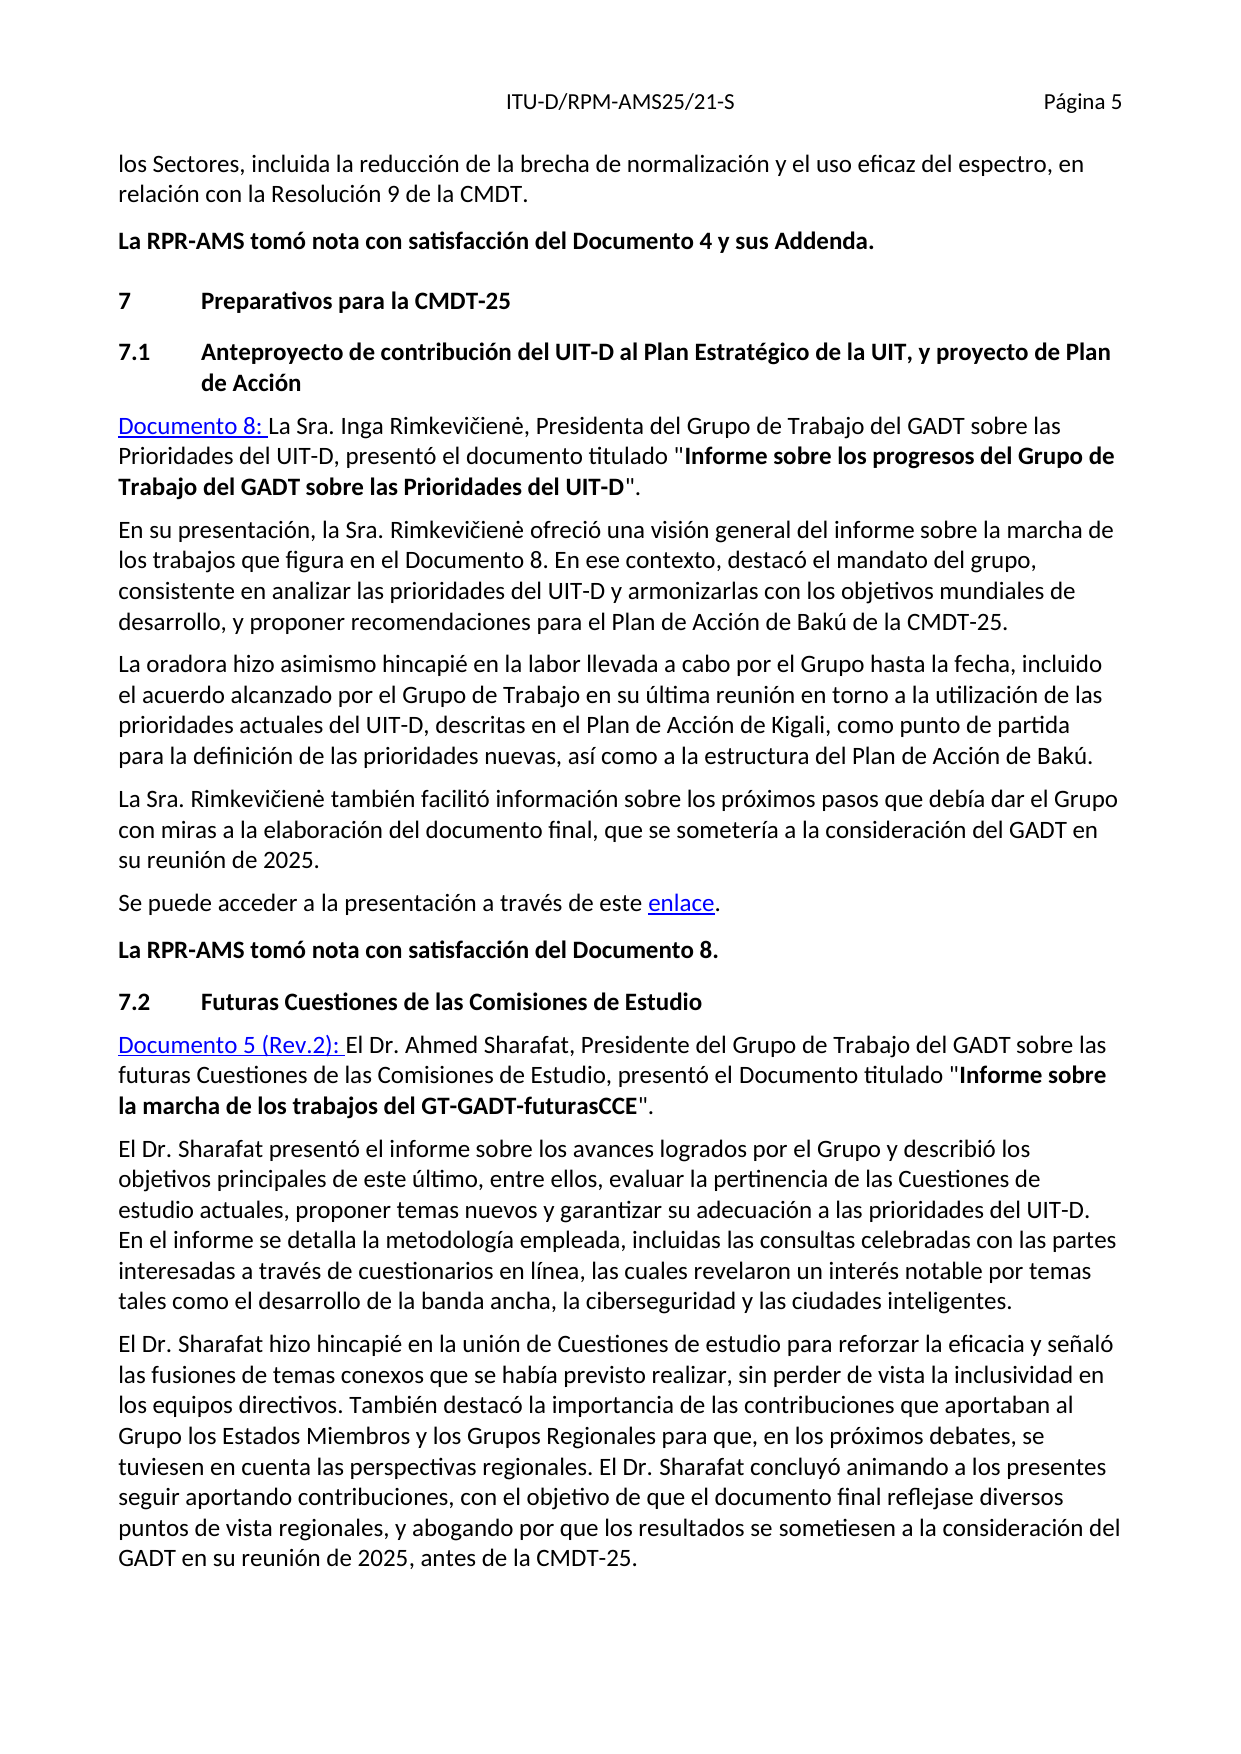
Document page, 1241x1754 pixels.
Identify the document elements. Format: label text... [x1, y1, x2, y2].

subtitle La RPR-AMS tomó nota con satisfacción del Documento 4 y sus Addenda. [118, 225, 1122, 256]
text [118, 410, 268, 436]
text La oradora hizo asimismo hincapié en la labor llevada a cabo por el Grupo hasta la fecha, incluido el acuerdo alcanzado por el Grupo de Trabajo en su última reunión en torno a la utilización de las prioridades actuales del UIT-D, descritas en el Plan de Acción de Kigali, como punto de partida para la definición de las prioridades nuevas, así como a la estructura del Plan de Acción de Bakú. [118, 649, 1122, 771]
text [118, 148, 1122, 209]
text El Dr. Sharafat presentó el informe sobre los avances logrados por el Grupo y describió los objetivos principales de este último, entre ellos, evaluar la pertinencia de las Cuestiones de estudio actuales, proponer temas nuevos y garantizar su adecuación a las prioridades del UIT-D. En el informe se detalla la metodología empleada, incluidas las consultas celebradas con las partes interesadas a través de cuestionarios en línea, las cuales revelaron un interés notable por temas tales como el desarrollo de la banda ancha, la ciberseguridad y las ciudades inteligentes. [118, 1133, 1122, 1316]
text Se puede acceder a la presentación a través de este enlace. [118, 887, 1122, 918]
subtitle 7.2 Futuras Cuestiones de las Comisiones de Estudio [118, 986, 1122, 1016]
text Documento 5 (Rev.2): El Dr. Ahmed Sharafat, Presidente del Grupo de Trabajo del GADT sobre las futuras Cuestiones de las Comisiones de Estudio, presentó el Documento titulado "Informe sobre la marcha de los trabajos del GT-GADT-futurasCCE". [118, 1029, 1122, 1120]
subtitle 7 Preparativos para la CMDT-25 [118, 285, 1122, 316]
subtitle 7.1 Anteproyecto de contribución del UIT-D al Plan Estratégico de la UIT, y proyecto de Plan de Acción [118, 336, 1122, 397]
text Documento 8: La Sra. Inga Rimkevičienė, Presidenta del Grupo de Trabajo del GADT sobre las Prioridades del UIT-D, presentó el documento titulado "Informe sobre los progresos del Grupo de Trabajo del GADT sobre las Prioridades del UIT-D". [118, 471, 635, 502]
subtitle La RPR-AMS tomó nota con satisfacción del Documento 8. [118, 934, 1122, 965]
text Documento 8: La Sra. Inga Rimkevičienė, Presidenta del Grupo de Trabajo del GADT sobre las Prioridades del UIT-D, presentó el documento titulado "Informe sobre los progresos del Grupo de Trabajo del GADT sobre las Prioridades del UIT-D". [641, 410, 1122, 502]
text La Sra. Rimkevičienė también facilitó información sobre los próximos pasos que debía dar el Grupo con miras a la elaboración del documento final, que se sometería a la consideración del GADT en su reunión de 2025. [118, 783, 1122, 875]
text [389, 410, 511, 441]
text El Dr. Sharafat hizo hincapié en la unión de Cuestiones de estudio para reforzar la eficacia y señaló las fusiones de temas conexos que se había previsto realizar, sin perder de vista la inclusividad en los equipos directivos. También destacó la importancia de las contribuciones que aportaban al Grupo los Estados Miembros y los Grupos Regionales para que, en los próximos debates, se tuviesen en cuenta las perspectivas regionales. El Dr. Sharafat concluyó animando a los presentes seguir aportando contribuciones, con el objetivo de que el documento final reflejase diversos puntos de vista regionales, y abogando por que los resultados se sometiesen a la consideración del GADT en su reunión de 2025, antes de la CMDT-25. [118, 1328, 1122, 1573]
text En su presentación, la Sra. Rimkevičienė ofreció una visión general del informe sobre la marcha de los trabajos que figura en el Documento 8. En ese contexto, destacó el mandato del grupo, consistente en analizar las prioridades del UIT-D y armonizarlas con los objetivos mundiales de desarrollo, y proponer recomendaciones para el Plan de Acción de Bakú de la CMDT-25. [118, 514, 1122, 636]
